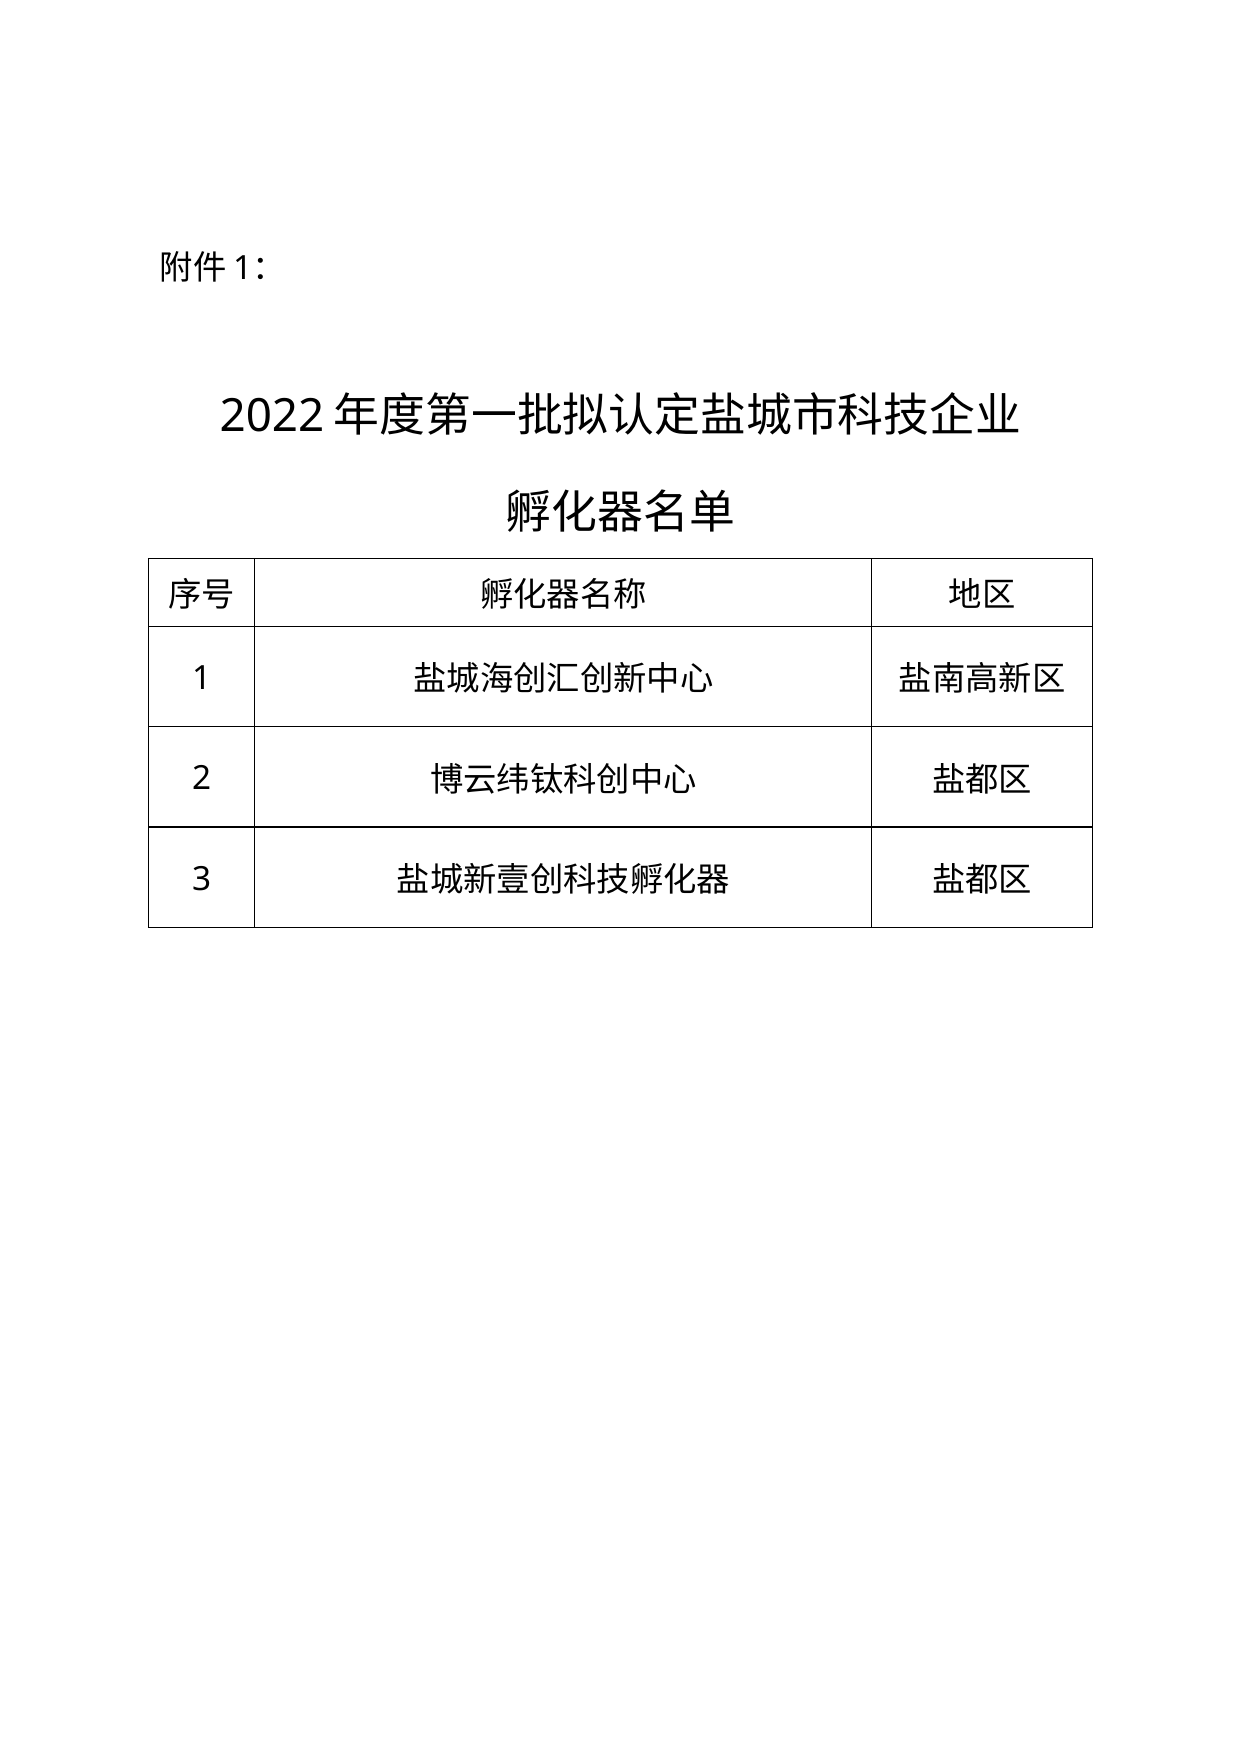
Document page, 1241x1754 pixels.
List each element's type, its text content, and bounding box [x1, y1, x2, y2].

text 2022年度第一批拟认定盐城市科技企业 [159, 363, 1081, 460]
text 孵化器名单 [159, 460, 1081, 558]
table_cell 盐都区 [872, 727, 1092, 826]
table_cell 盐都区 [872, 828, 1092, 927]
text 附件1： [159, 233, 1081, 298]
table_cell 盐城新壹创科技孵化器 [255, 828, 871, 927]
table_cell 3 [149, 828, 254, 927]
table_header 地区 [872, 559, 1092, 626]
table_header 序号 [149, 559, 254, 626]
table_cell 2 [149, 727, 254, 826]
table_cell 1 [149, 627, 254, 726]
table_cell 博云纬钛科创中心 [255, 727, 871, 826]
table_header 孵化器名称 [255, 559, 871, 626]
table_cell 盐南高新区 [872, 627, 1092, 726]
table_cell 盐城海创汇创新中心 [255, 627, 871, 726]
